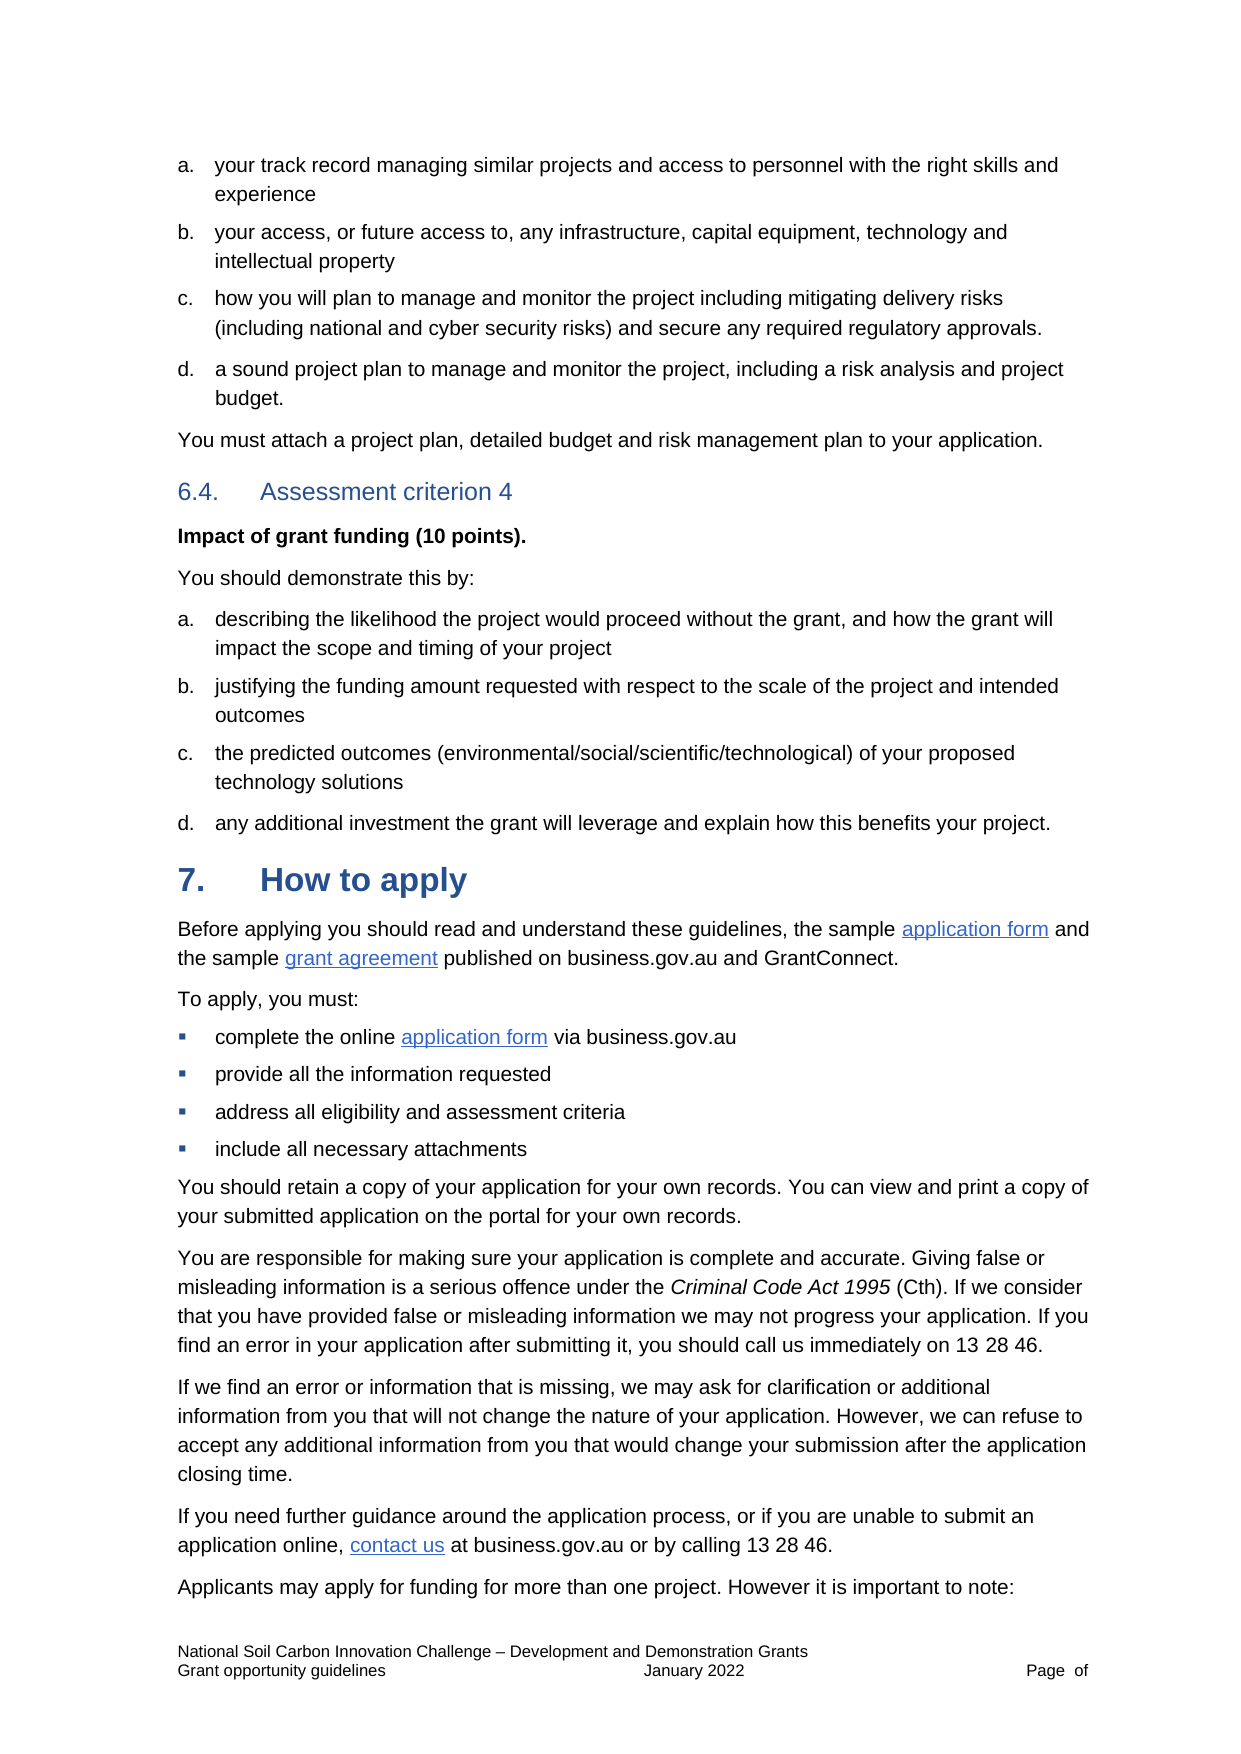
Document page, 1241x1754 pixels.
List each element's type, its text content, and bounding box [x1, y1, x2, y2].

list the predicted outcomes (environmental/social/scientific/technological) of your proposed technology solutions [177, 735, 1092, 793]
list justifying the funding amount requested with respect to the scale of the project and intended outcomes [177, 668, 1092, 727]
list Applicants may apply for funding for more than one project. However it is important to note: [177, 1569, 1092, 1599]
list any additional investment the grant will leverage and explain how this benefits your project. [177, 806, 1092, 835]
text Before applying you should read and understand these guidelines, the sample application form and the sample grant agreement published on business.gov.au and GrantConnect. [177, 911, 1092, 969]
subtitle Assessment criterion 4 [177, 477, 1092, 506]
subtitle How to apply [177, 860, 1092, 899]
text You are responsible for making sure your application is complete and accurate. Giving false or misleading information is a serious offence under the Criminal Code Act 1995 (Cth). If we consider that you have provided false or misleading information we may not progress your application. If you find an error in your application after submitting it, you should call us immediately on 13 28 46. [177, 1240, 1092, 1357]
list your track record managing similar projects and access to personnel with the right skills and experience [177, 148, 1092, 206]
text To apply, you must: [177, 982, 1092, 1011]
text If you need further guidance around the application process, or if you are unable to submit an application online, contact us at business.gov.au or by calling 13 28 46. [177, 1499, 1092, 1557]
list how you will plan to manage and monitor the project including mitigating delivery risks (including national and cyber security risks) and secure any required regulatory approvals. [177, 281, 1092, 339]
list a sound project plan to manage and monitor the project, including a risk analysis and project budget. [177, 352, 1092, 410]
text If we find an error or information that is missing, we may ask for clarification or additional information from you that will not change the nature of your application. However, we can refuse to accept any additional information from you that would change your submission after the application closing time. [177, 1369, 1092, 1486]
list address all eligibility and assessment criteria [177, 1094, 1092, 1124]
list describing the likelihood the project would proceed without the grant, and how the grant will impact the scope and timing of your project [177, 602, 1092, 660]
list your access, or future access to, any infrastructure, capital equipment, technology and intellectual property [177, 214, 1092, 273]
list provide all the information requested [177, 1057, 1092, 1086]
text You should retain a copy of your application for your own records. You can view and print a copy of your submitted application on the portal for your own records. [177, 1169, 1092, 1228]
list You should demonstrate this by: [177, 560, 1092, 589]
list You must attach a project plan, detailed budget and risk management plan to your application. [177, 423, 1092, 452]
list include all necessary attachments [177, 1132, 1092, 1161]
list complete the online application form via business.gov.au [177, 1019, 1092, 1049]
text Impact of grant funding (10 points). [177, 518, 1092, 548]
